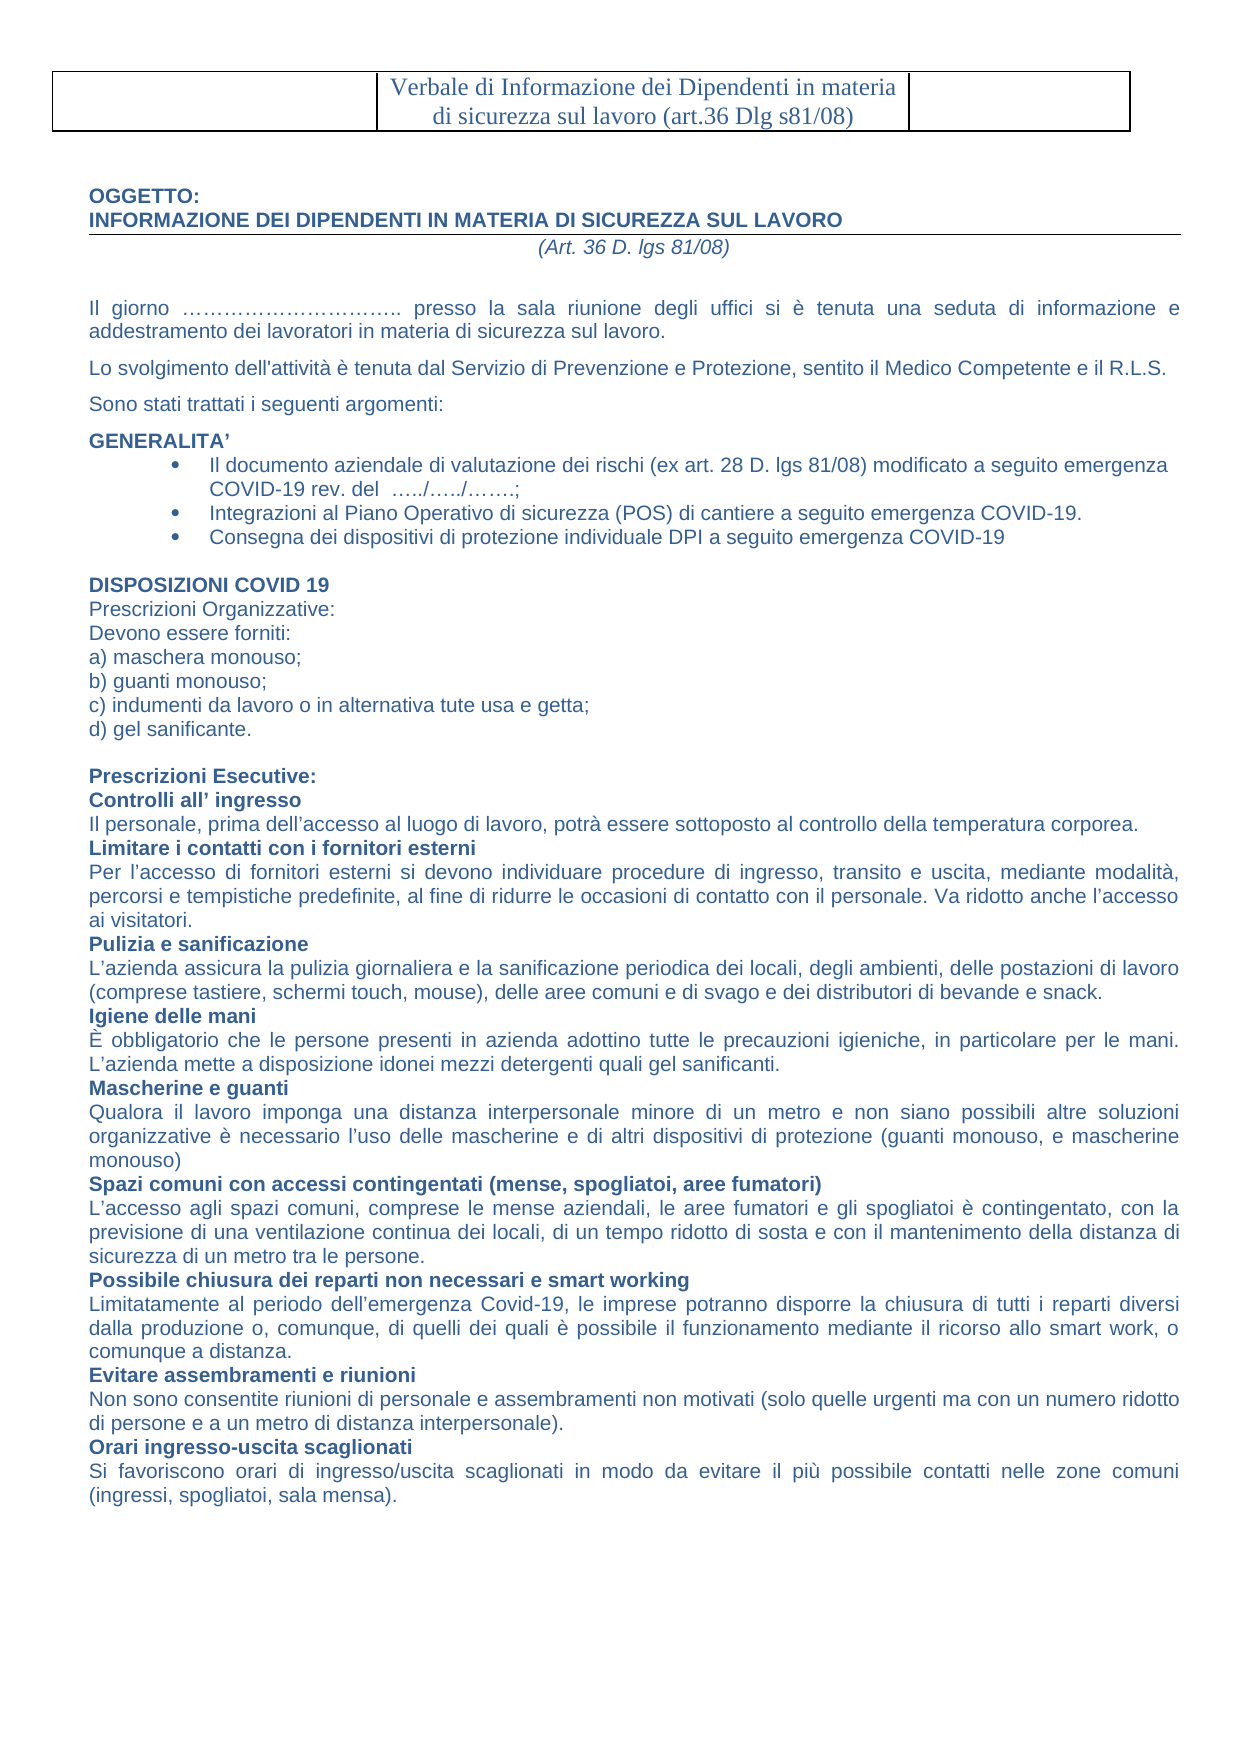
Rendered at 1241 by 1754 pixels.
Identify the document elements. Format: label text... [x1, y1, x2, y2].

text Non sono consentite riunioni di personale e assembramenti non motivati (solo quelle urgenti ma con un numero ridotto di persone e a un metro di distanza interpersonale). [89, 1387, 1181, 1435]
text Prescrizioni Organizzative: [89, 597, 1181, 621]
text Limitare i contatti con i fornitori esterni [89, 836, 1181, 860]
text Prescrizioni Esecutive: [89, 764, 1181, 788]
text d) gel sanificante. [89, 716, 1181, 740]
text Per l’accesso di fornitori esterni si devono individuare procedure di ingresso, transito e uscita, mediante modalità, percorsi e tempistiche predefinite, al fine di ridurre le occasioni di contatto con il personale. Va ridotto anche l’accesso ai visitatori. [89, 860, 1181, 932]
text È obbligatorio che le persone presenti in azienda adottino tutte le precauzioni igieniche, in particolare per le mani. L’azienda mette a disposizione idonei mezzi detergenti quali gel sanificanti. [89, 1028, 1181, 1076]
text L’accesso agli spazi comuni, comprese le mense aziendali, le aree fumatori e gli spogliatoi è contingentato, con la previsione di una ventilazione continua dei locali, di un tempo ridotto di sosta e con il mantenimento della distanza di sicurezza di un metro tra le persone. [89, 1196, 1181, 1267]
text Limitatamente al periodo dell’emergenza Covid-19, le imprese potranno disporre la chiusura di tutti i reparti diversi dalla produzione o, comunque, di quelli dei quali è possibile il funzionamento mediante il ricorso allo smart work, o comunque a distanza. [89, 1291, 1181, 1363]
text Evitare assembramenti e riunioni [89, 1363, 1181, 1387]
text Pulizia e sanificazione [89, 932, 1181, 956]
list Integrazioni al Piano Operativo di sicurezza (POS) di cantiere a seguito emergenza COVID-19. [172, 501, 1181, 525]
text GENERALITA’ [89, 429, 1181, 453]
text Spazi comuni con accessi contingentati (mense, spogliatoi, aree fumatori) [89, 1172, 1181, 1196]
text Il giorno ………………………….. presso la sala riunione degli uffici si è tenuta una seduta di informazione e addestramento dei lavoratori in materia di sicurezza sul lavoro. [89, 295, 1181, 343]
text Qualora il lavoro imponga una distanza interpersonale minore di un metro e non siano possibili altre soluzioni organizzative è necessario l’uso delle mascherine e di altri dispositivi di protezione (guanti monouso, e mascherine monouso) [89, 1100, 1181, 1172]
text L’azienda assicura la pulizia giornaliera e la sanificazione periodica dei locali, degli ambienti, delle postazioni di lavoro (comprese tastiere, schermi touch, mouse), delle aree comuni e di svago e dei distributori di bevande e snack. [89, 956, 1181, 1004]
text Possibile chiusura dei reparti non necessari e smart working [89, 1267, 1181, 1291]
text Devono essere forniti: [89, 621, 1181, 644]
list Consegna dei dispositivi di protezione individuale DPI a seguito emergenza COVID-19 [172, 525, 1181, 549]
list Il documento aziendale di valutazione dei rischi (ex art. 28 D. lgs 81/08) modificato a seguito emergenza COVID-19 rev. del …../…../…….; [172, 453, 1181, 501]
text Sono stati trattati i seguenti argomenti: [89, 392, 1181, 416]
text DISPOSIZIONI COVID 19 [89, 573, 1181, 597]
text INFORMAZIONE DEI DIPENDENTI IN MATERIA DI SICUREZZA SUL LAVORO [89, 208, 1181, 234]
text Igiene delle mani [89, 1004, 1181, 1028]
text b) guanti monouso; [89, 668, 1181, 692]
text (Art. 36 D. lgs 81/08) [89, 235, 1181, 259]
text Si favoriscono orari di ingresso/uscita scaglionati in modo da evitare il più possibile contatti nelle zone comuni (ingressi, spogliatoi, sala mensa). [89, 1459, 1181, 1507]
text Mascherine e guanti [89, 1076, 1181, 1100]
text OGGETTO: [89, 184, 1181, 208]
text Lo svolgimento dell'attività è tenuta dal Servizio di Prevenzione e Protezione, sentito il Medico Competente e il R.L.S. [89, 356, 1181, 380]
text c) indumenti da lavoro o in alternativa tute usa e getta; [89, 692, 1181, 716]
text a) maschera monouso; [89, 644, 1181, 668]
text Il personale, prima dell’accesso al luogo di lavoro, potrà essere sottoposto al controllo della temperatura corporea. [89, 812, 1181, 836]
text Controlli all’ ingresso [89, 788, 1181, 812]
text Orari ingresso-uscita scaglionati [89, 1435, 1181, 1459]
